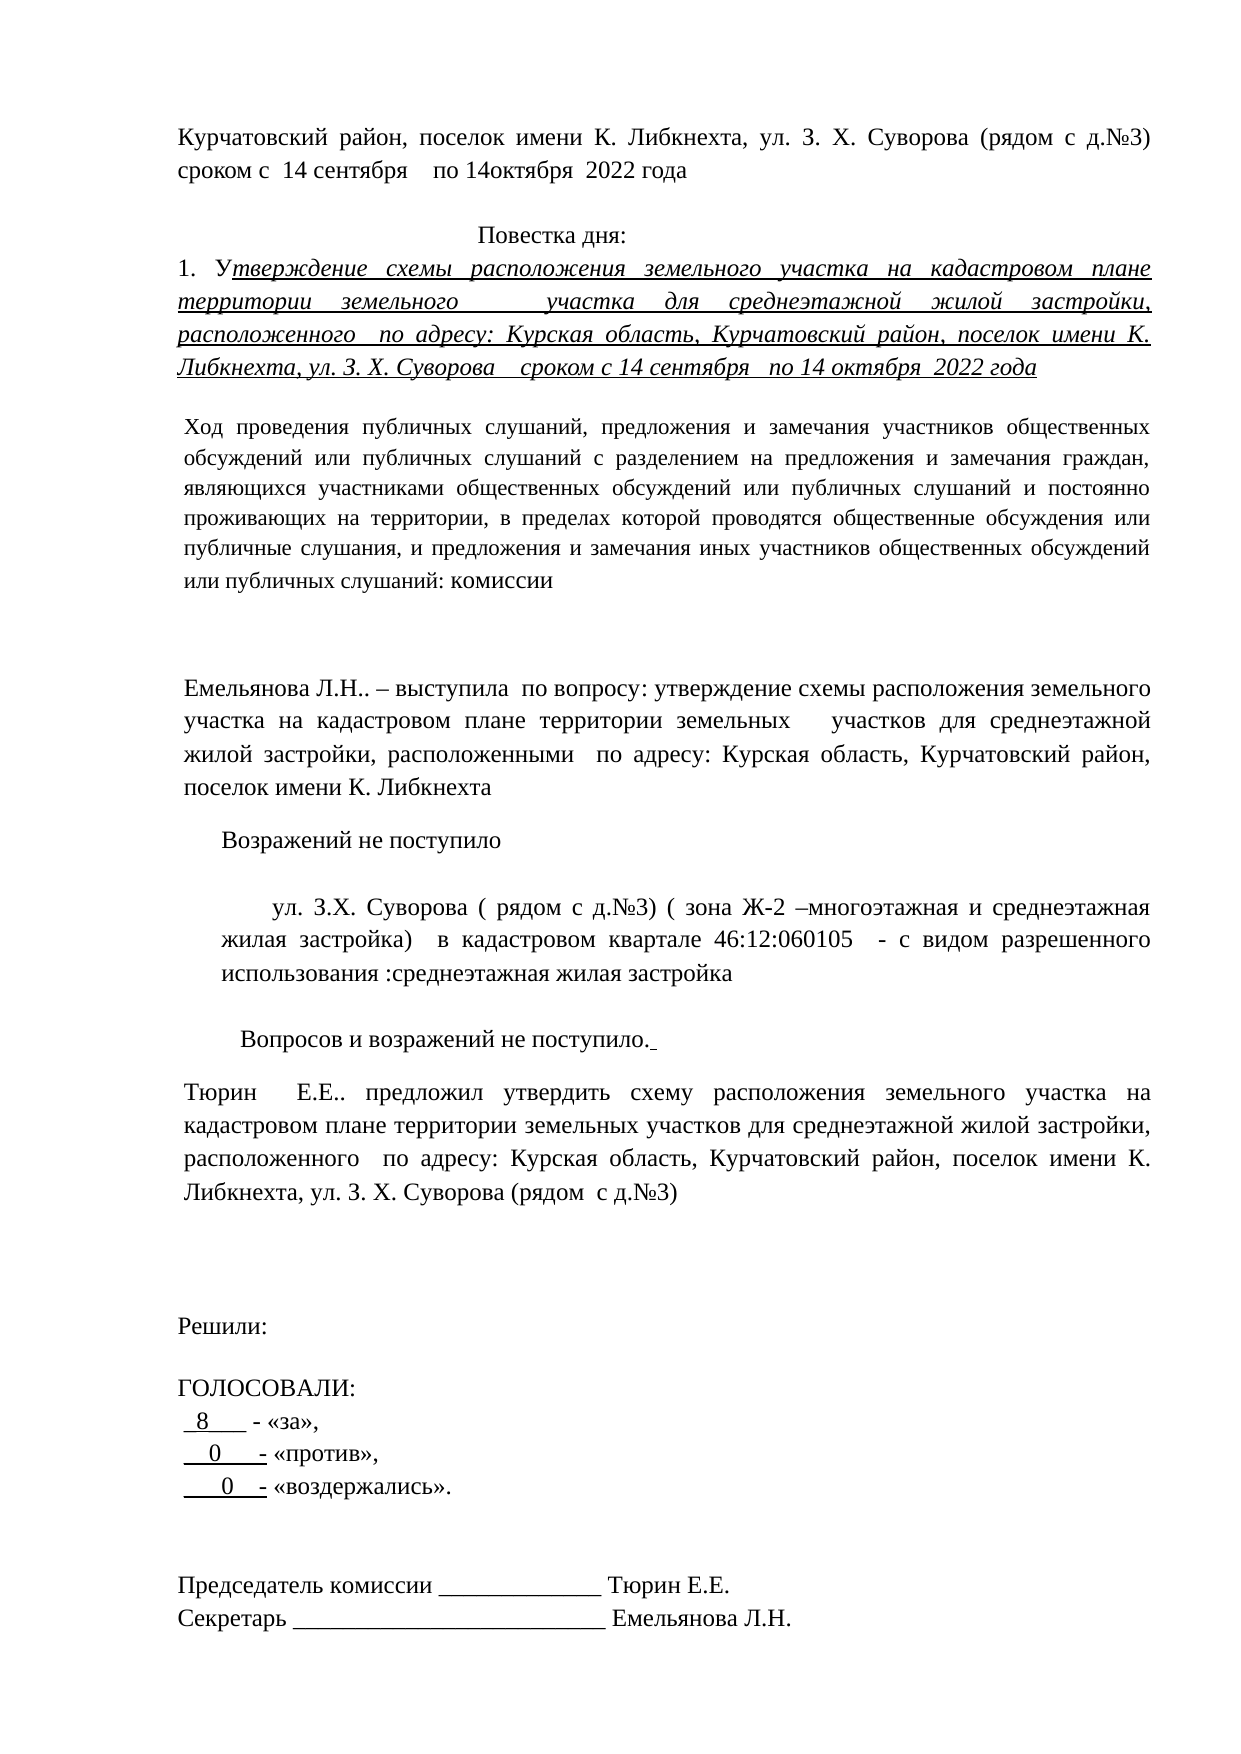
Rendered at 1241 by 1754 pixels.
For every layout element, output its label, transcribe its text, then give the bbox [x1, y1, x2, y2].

text _8___ - «за», [177, 1402, 1152, 1434]
text Ход проведения публичных слушаний, предложения и замечания участников общественных обсуждений или публичных слушаний с разделением на предложения и замечания граждан, являющихся участниками общественных обсуждений или публичных слушаний и постоянно проживающих на территории, в пределах которой проводятся общественные обсуждения или публичные слушания, и предложения и замечания иных участников общественных обсуждений или публичных слушаний: комиссии [183, 413, 1152, 594]
text ___0__- «воздержались». [177, 1467, 1152, 1500]
text __0___- «против», [177, 1434, 1152, 1467]
text ГОЛОСОВАЛИ: [177, 1369, 1152, 1402]
text Председатель комиссии _____________ Тюрин Е.Е. [177, 1566, 1152, 1598]
text 1. Утверждение схемы расположения земельного участка на кадастровом плане территории земельного участка для среднеэтажной жилой застройки, расположенного по адресу: Курская область, Курчатовский район, поселок имени К. Либкнехта, ул. З. Х. Суворова сроком с 14 сентября по 14 октября 2022 года [177, 249, 1152, 311]
text Емельянова Л.Н.. – выступила по вопросу: утверждение схемы расположения земельного участка на кадастровом плане территории земельных участков для среднеэтажной жилой застройки, расположенными по адресу: Курская область, Курчатовский район, поселок имени К. Либкнехта [183, 673, 1152, 800]
list Возражений не поступило [221, 826, 1152, 854]
list ул. З.Х. Суворова ( рядом с д.№3) ( зона Ж-2 –многоэтажная и среднеэтажная жилая застройка) в кадастровом квартале 46:12:060105 - с видом разрешенного использования :среднеэтажная жилая застройка [221, 892, 1152, 986]
list Вопросов и возражений не поступило. [221, 1024, 1152, 1052]
text Тюрин Е.Е.. предложил утвердить схему расположения земельного участка на кадастровом плане территории земельных участков для среднеэтажной жилой застройки, расположенного по адресу: Курская область, Курчатовский район, поселок имени К. Либкнехта, ул. З. Х. Суворова (рядом с д.№3) [183, 1077, 1152, 1205]
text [177, 118, 1152, 184]
text Повестка дня: [177, 217, 1152, 249]
text 1. Утверждение схемы расположения земельного участка на кадастровом плане территории земельного участка для среднеэтажной жилой застройки, расположенного по адресу: Курская область, Курчатовский район, поселок имени К. Либкнехта, ул. З. Х. Суворова сроком с 14 сентября по 14 октября 2022 года [177, 312, 1152, 381]
text Решили: [177, 1311, 1152, 1340]
text Секретарь _________________________ Емельянова Л.Н. [177, 1598, 1152, 1631]
